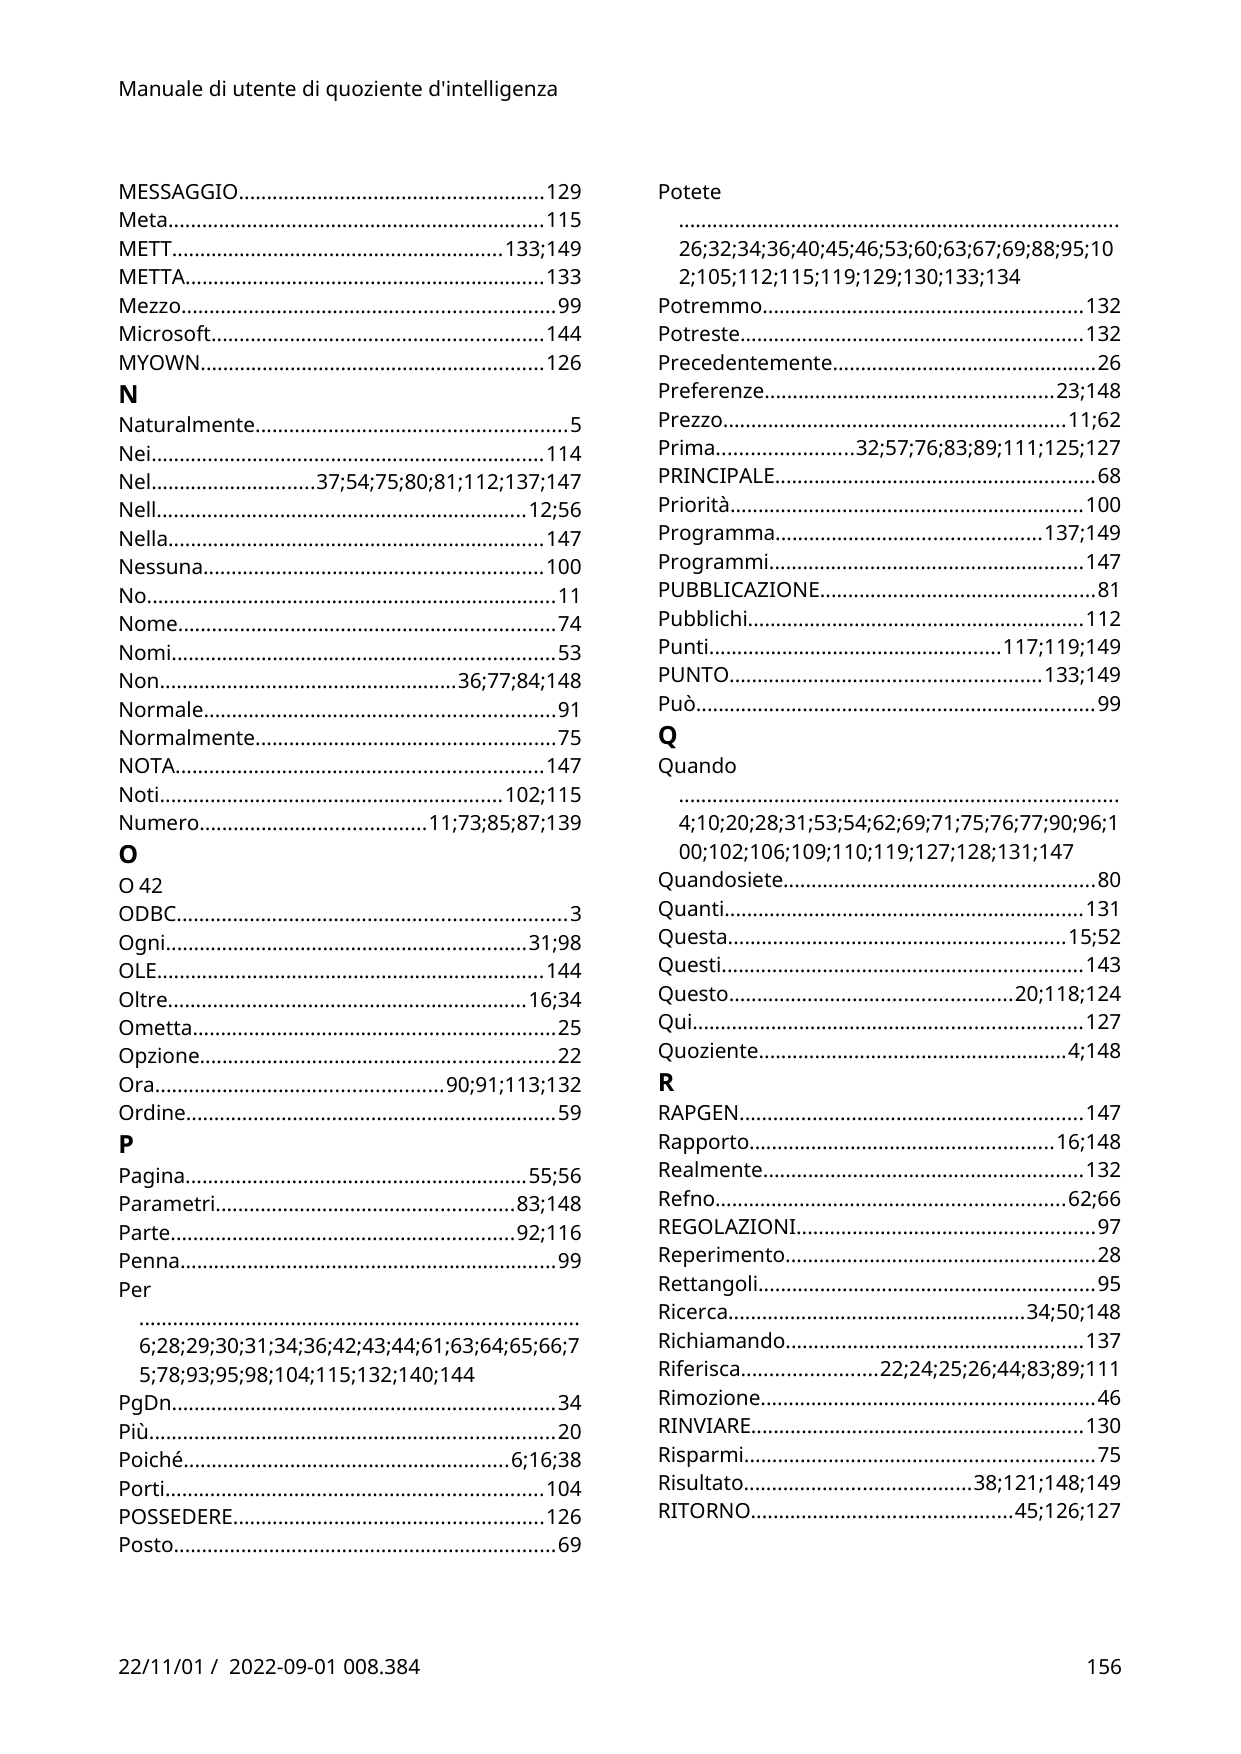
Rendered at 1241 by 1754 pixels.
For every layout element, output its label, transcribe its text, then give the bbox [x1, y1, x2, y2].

text Qui 127 [658, 1007, 1122, 1036]
text Nessuna 100 [118, 552, 583, 581]
text Rapporto 16;148 [658, 1127, 1122, 1155]
text RITORNO 45;126;127 [658, 1497, 1122, 1525]
text Preferenze 23;148 [658, 376, 1122, 405]
text MESSAGGIO 129 [118, 177, 583, 206]
text Potete 26;32;34;36;40;45;46;53;60;63;67;69;88;95;102;105;112;115;119;129;130;133;134 [658, 177, 1122, 291]
text Quandosiete 80 [658, 865, 1122, 894]
text OLE 144 [118, 956, 583, 985]
text Questa 15;52 [658, 922, 1122, 951]
subtitle P [118, 1127, 583, 1161]
text Rimozione 46 [658, 1383, 1122, 1411]
text Rettangoli 95 [658, 1269, 1122, 1297]
text O 42 [118, 871, 583, 899]
text Pagina 55;56 [118, 1161, 583, 1189]
text Programma 137;149 [658, 518, 1122, 547]
text Per 6;28;29;30;31;34;36;42;43;44;61;63;64;65;66;75;78;93;95;98;104;115;132;140;144 [118, 1275, 583, 1388]
text Microsoft 144 [118, 319, 583, 348]
subtitle O [118, 837, 583, 871]
text Potreste 132 [658, 319, 1122, 348]
text Normalmente 75 [118, 723, 583, 752]
text Nel 37;54;75;80;81;112;137;147 [118, 467, 583, 496]
text Refno 62;66 [658, 1184, 1122, 1212]
text Numero 11;73;85;87;139 [118, 808, 583, 837]
text Meta 115 [118, 206, 583, 234]
text Quanti 131 [658, 894, 1122, 922]
text Potremmo 132 [658, 291, 1122, 319]
text Ordine 59 [118, 1098, 583, 1127]
text PRINCIPALE 68 [658, 462, 1122, 490]
text Penna 99 [118, 1246, 583, 1275]
text RINVIARE 130 [658, 1411, 1122, 1440]
text Parametri 83;148 [118, 1189, 583, 1218]
text Nella 147 [118, 524, 583, 552]
text Mezzo 99 [118, 291, 583, 319]
text Posto 69 [118, 1531, 583, 1559]
text PgDn 34 [118, 1388, 583, 1417]
text PUBBLICAZIONE 81 [658, 575, 1122, 604]
subtitle Q [658, 717, 1122, 752]
text METT 133;149 [118, 234, 583, 262]
text Priorità 100 [658, 490, 1122, 518]
text No 11 [118, 581, 583, 609]
text POSSEDERE 126 [118, 1502, 583, 1531]
text Non 36;77;84;148 [118, 666, 583, 695]
text Quando 4;10;20;28;31;53;54;62;69;71;75;76;77;90;96;100;102;106;109;110;119;127;128;131;147 [658, 752, 1122, 865]
text Realmente 132 [658, 1155, 1122, 1184]
text Può 99 [658, 689, 1122, 717]
subtitle N [118, 376, 583, 410]
text Riferisca 22;24;25;26;44;83;89;111 [658, 1354, 1122, 1383]
text Richiamando 137 [658, 1326, 1122, 1354]
subtitle R [658, 1064, 1122, 1098]
text Più 20 [118, 1417, 583, 1445]
text Normale 91 [118, 695, 583, 723]
text Questi 143 [658, 951, 1122, 979]
text Nomi 53 [118, 638, 583, 666]
text Ogni 31;98 [118, 928, 583, 956]
text Ometta 25 [118, 1013, 583, 1042]
text METTA 133 [118, 262, 583, 291]
text Oltre 16;34 [118, 985, 583, 1013]
text Prima 32;57;76;83;89;111;125;127 [658, 433, 1122, 462]
text Poiché 6;16;38 [118, 1445, 583, 1474]
text REGOLAZIONI 97 [658, 1212, 1122, 1241]
text PUNTO 133;149 [658, 661, 1122, 689]
text Punti 117;119;149 [658, 632, 1122, 661]
text Porti 104 [118, 1474, 583, 1502]
text Nome 74 [118, 609, 583, 638]
text ODBC 3 [118, 899, 583, 928]
text Programmi 147 [658, 547, 1122, 575]
text RAPGEN 147 [658, 1098, 1122, 1127]
text Prezzo 11;62 [658, 405, 1122, 433]
text Quoziente 4;148 [658, 1036, 1122, 1064]
text Risparmi 75 [658, 1440, 1122, 1468]
text Pubblichi 112 [658, 604, 1122, 632]
text Reperimento 28 [658, 1241, 1122, 1269]
text Risultato 38;121;148;149 [658, 1468, 1122, 1497]
text Naturalmente 5 [118, 410, 583, 439]
text MYOWN 126 [118, 348, 583, 376]
text Ricerca 34;50;148 [658, 1297, 1122, 1326]
text Nei 114 [118, 439, 583, 467]
text Ora 90;91;113;132 [118, 1070, 583, 1098]
text Opzione 22 [118, 1042, 583, 1070]
text Precedentemente 26 [658, 348, 1122, 376]
text Questo 20;118;124 [658, 979, 1122, 1007]
text NOTA 147 [118, 752, 583, 780]
text Parte 92;116 [118, 1218, 583, 1246]
text Noti 102;115 [118, 780, 583, 808]
text Nell 12;56 [118, 496, 583, 524]
